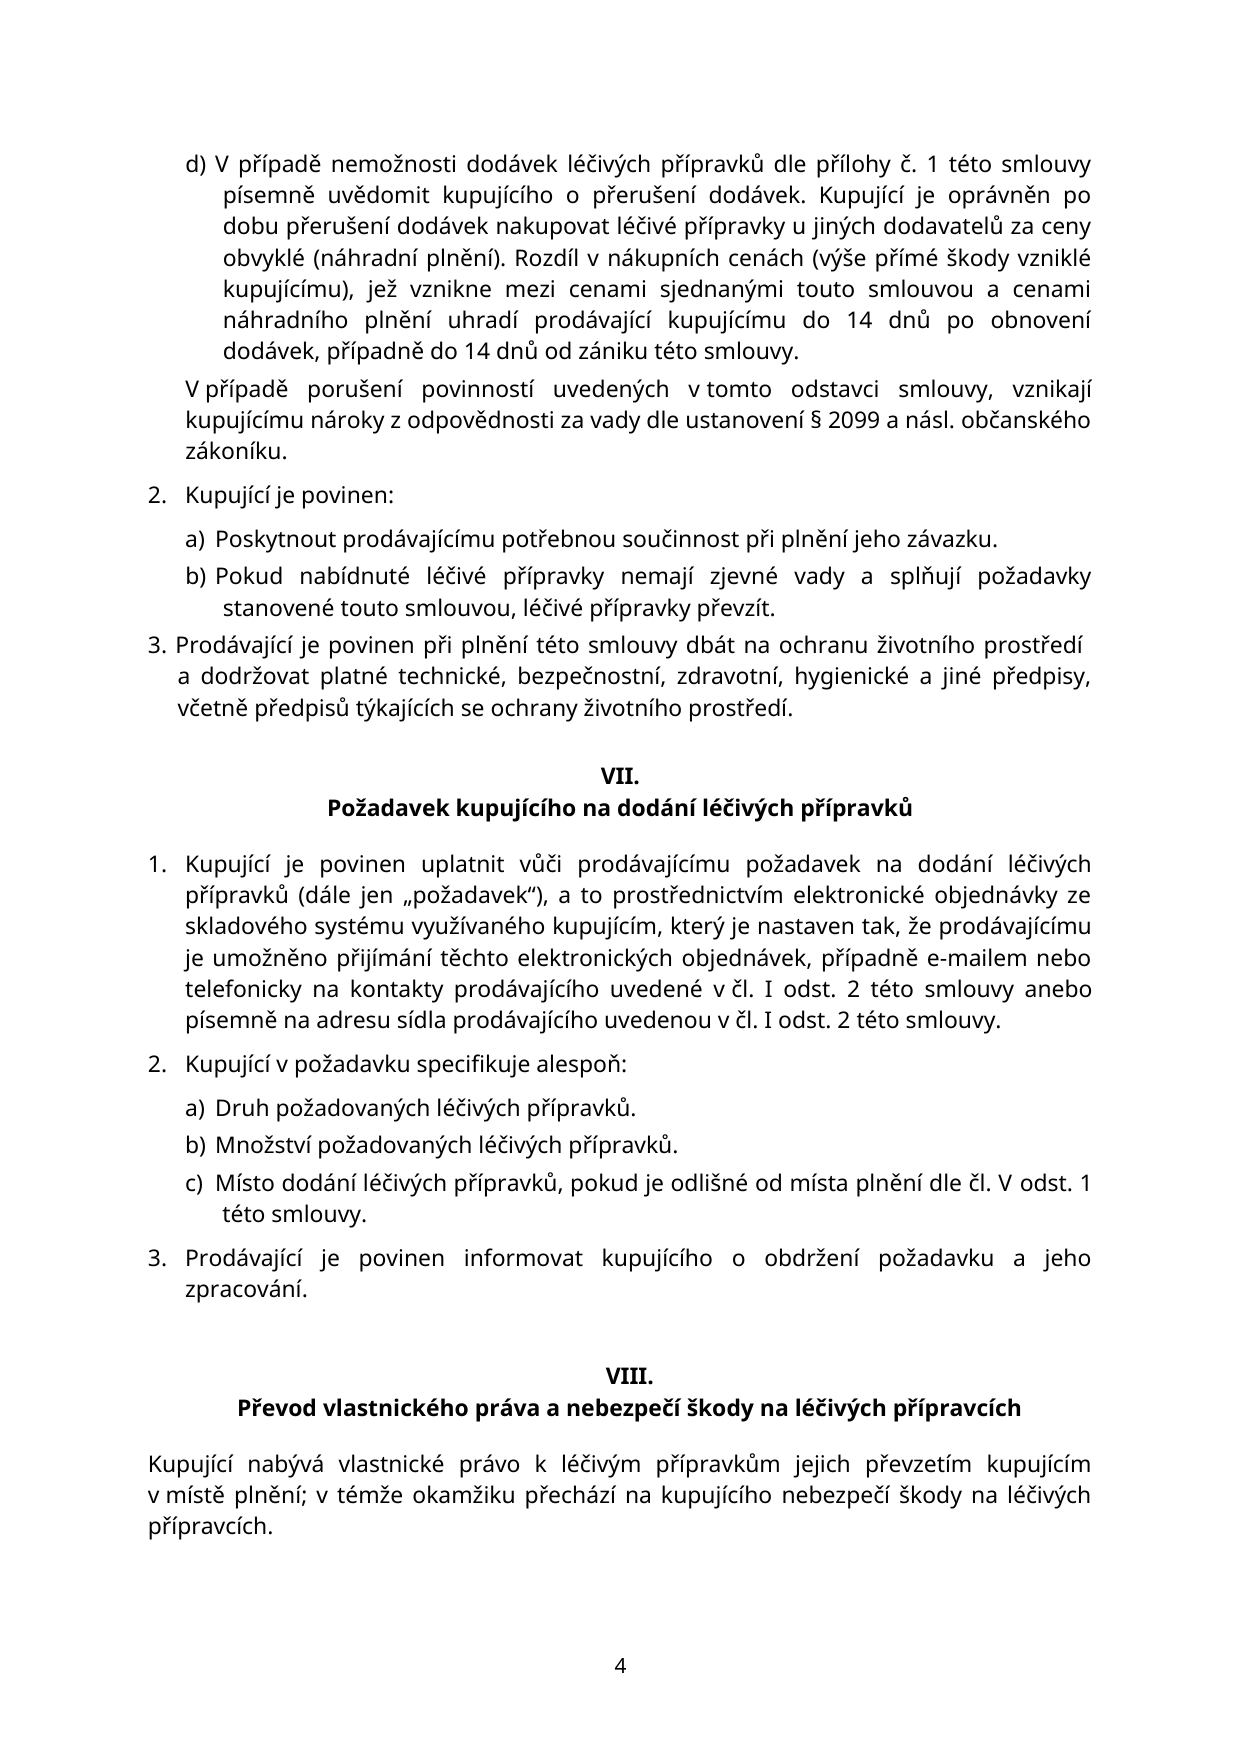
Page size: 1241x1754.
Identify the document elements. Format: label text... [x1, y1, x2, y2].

text V případě porušení povinností uvedených v tomto odstavci smlouvy, vznikají kupujícímu nároky z odpovědnosti za vady dle ustanovení § 2099 a násl. občanského zákoníku. [185, 373, 1092, 466]
list Pokud nabídnuté léčivé přípravky nemají zjevné vady a splňují požadavky stanovené touto smlouvou, léčivé přípravky převzít. [185, 560, 1092, 623]
list Poskytnout prodávajícímu potřebnou součinnost při plnění jeho závazku. [185, 523, 1092, 554]
list Kupující je povinen uplatnit vůči prodávajícímu požadavek na dodání léčivých přípravků (dále jen „požadavek“), a to prostřednictvím elektronické objednávky ze skladového systému využívaného kupujícím, který je nastaven tak, že prodávajícímu je umožněno přijímání těchto elektronických objednávek, případně e-mailem nebo telefonicky na kontakty prodávajícího uvedené v čl. I odst. 2 této smlouvy anebo písemně na adresu sídla prodávajícího uvedenou v čl. I odst. 2 této smlouvy. [148, 848, 1092, 1035]
list Množství požadovaných léčivých přípravků. [185, 1129, 1092, 1160]
text VII. [148, 760, 1092, 791]
list Prodávající je povinen informovat kupujícího o obdržení požadavku a jeho zpracování. [148, 1241, 1092, 1304]
list Druh požadovaných léčivých přípravků. [185, 1091, 1092, 1123]
list Kupující v požadavku specifikuje alespoň: [148, 1048, 1092, 1079]
list Místo dodání léčivých přípravků, pokud je odlišné od místa plnění dle čl. V odst. 1 této smlouvy. [185, 1166, 1092, 1229]
text 3. Prodávající je povinen při plnění této smlouvy dbát na ochranu životního prostředí a dodržovat platné technické, bezpečnostní, zdravotní, hygienické a jiné předpisy, včetně předpisů týkajících se ochrany životního prostředí. [148, 629, 1092, 723]
text Kupující nabývá vlastnické právo k léčivým přípravkům jejich převzetím kupujícím v místě plnění; v témže okamžiku přechází na kupujícího nebezpečí škody na léčivých přípravcích. [148, 1448, 1092, 1541]
subtitle Požadavek kupujícího na dodání léčivých přípravků [148, 791, 1092, 823]
list Kupující je povinen: [148, 479, 1092, 510]
list V případě nemožnosti dodávek léčivých přípravků dle přílohy č. 1 této smlouvy písemně uvědomit kupujícího o přerušení dodávek. Kupující je oprávněn po dobu přerušení dodávek nakupovat léčivé přípravky u jiných dodavatelů za ceny obvyklé (náhradní plnění). Rozdíl v nákupních cenách (výše přímé škody vzniklé kupujícímu), jež vznikne mezi cenami sjednanými touto smlouvou a cenami náhradního plnění uhradí prodávající kupujícímu do 14 dnů po obnovení dodávek, případně do 14 dnů od zániku této smlouvy. [185, 148, 1092, 366]
text VIII. [167, 1360, 1092, 1391]
text Převod vlastnického práva a nebezpečí škody na léčivých přípravcích [167, 1391, 1092, 1423]
